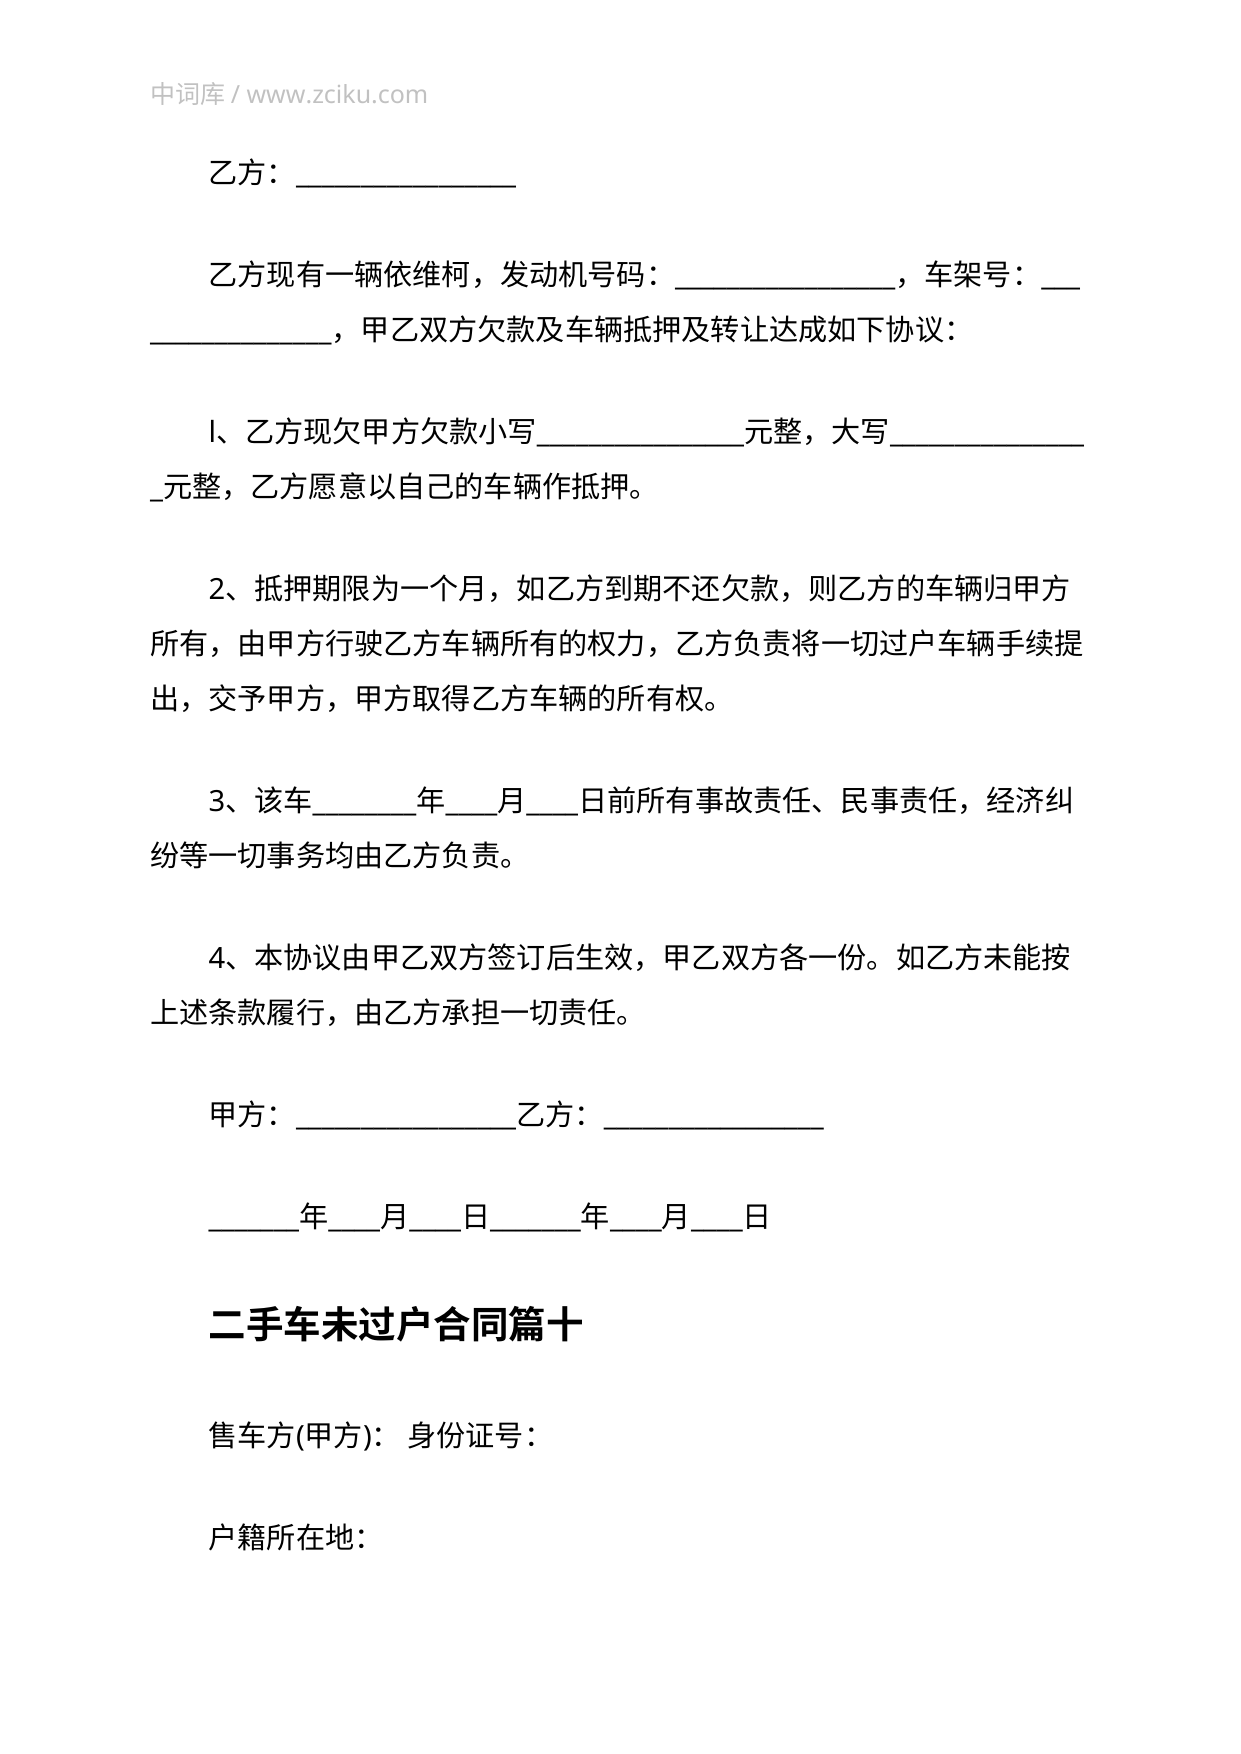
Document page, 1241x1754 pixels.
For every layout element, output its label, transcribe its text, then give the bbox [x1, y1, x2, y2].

text _______年____月____日_______年____月____日 [150, 1193, 1090, 1236]
text 售车方(甲方)： 身份证号： [150, 1412, 1090, 1455]
text 二手车未过户合同篇十 [150, 1295, 1090, 1349]
text 户籍所在地： [150, 1514, 1090, 1557]
text 甲方：_________________乙方：_________________ [150, 1091, 1090, 1133]
text 乙方现有一辆依维柯，发动机号码：_________________，车架号：_________________，甲乙双方欠款及车辆抵押及转让达成如下协议： [150, 252, 1090, 349]
text 乙方：_________________ [150, 150, 1090, 192]
text 2、抵押期限为一个月，如乙方到期不还欠款，则乙方的车辆归甲方所有，由甲方行驶乙方车辆所有的权力，乙方负责将一切过户车辆手续提出，交予甲方，甲方取得乙方车辆的所有权。 [150, 566, 1090, 718]
text 4、本协议由甲乙双方签订后生效，甲乙双方各一份。如乙方未能按上述条款履行，由乙方承担一切责任。 [150, 934, 1090, 1032]
text l、乙方现欠甲方欠款小写________________元整，大写________________元整，乙方愿意以自己的车辆作抵押。 [150, 409, 1090, 506]
text 3、该车________年____月____日前所有事故责任、民事责任，经济纠纷等一切事务均由乙方负责。 [150, 778, 1090, 875]
